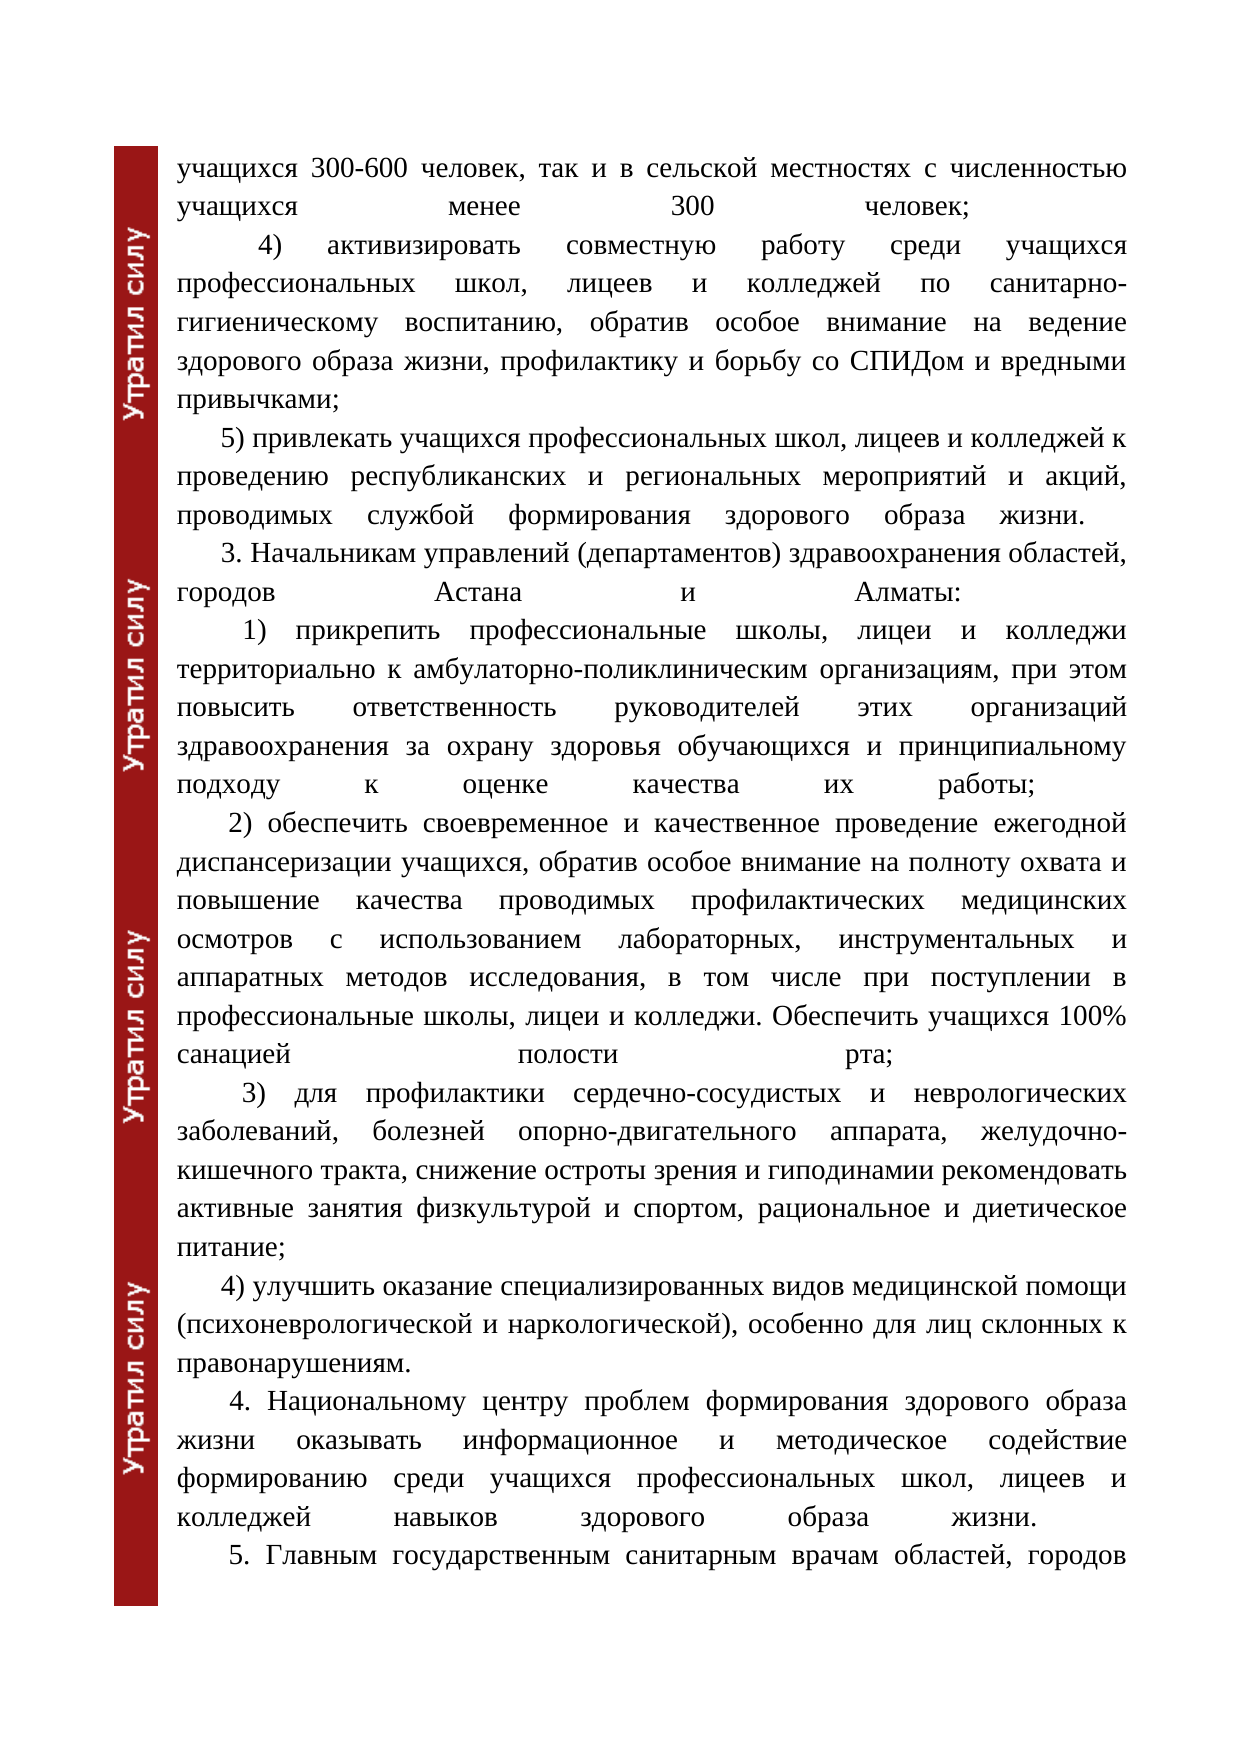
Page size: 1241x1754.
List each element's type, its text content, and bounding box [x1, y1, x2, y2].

picture [114, 146, 158, 150]
picture [114, 1571, 158, 1606]
